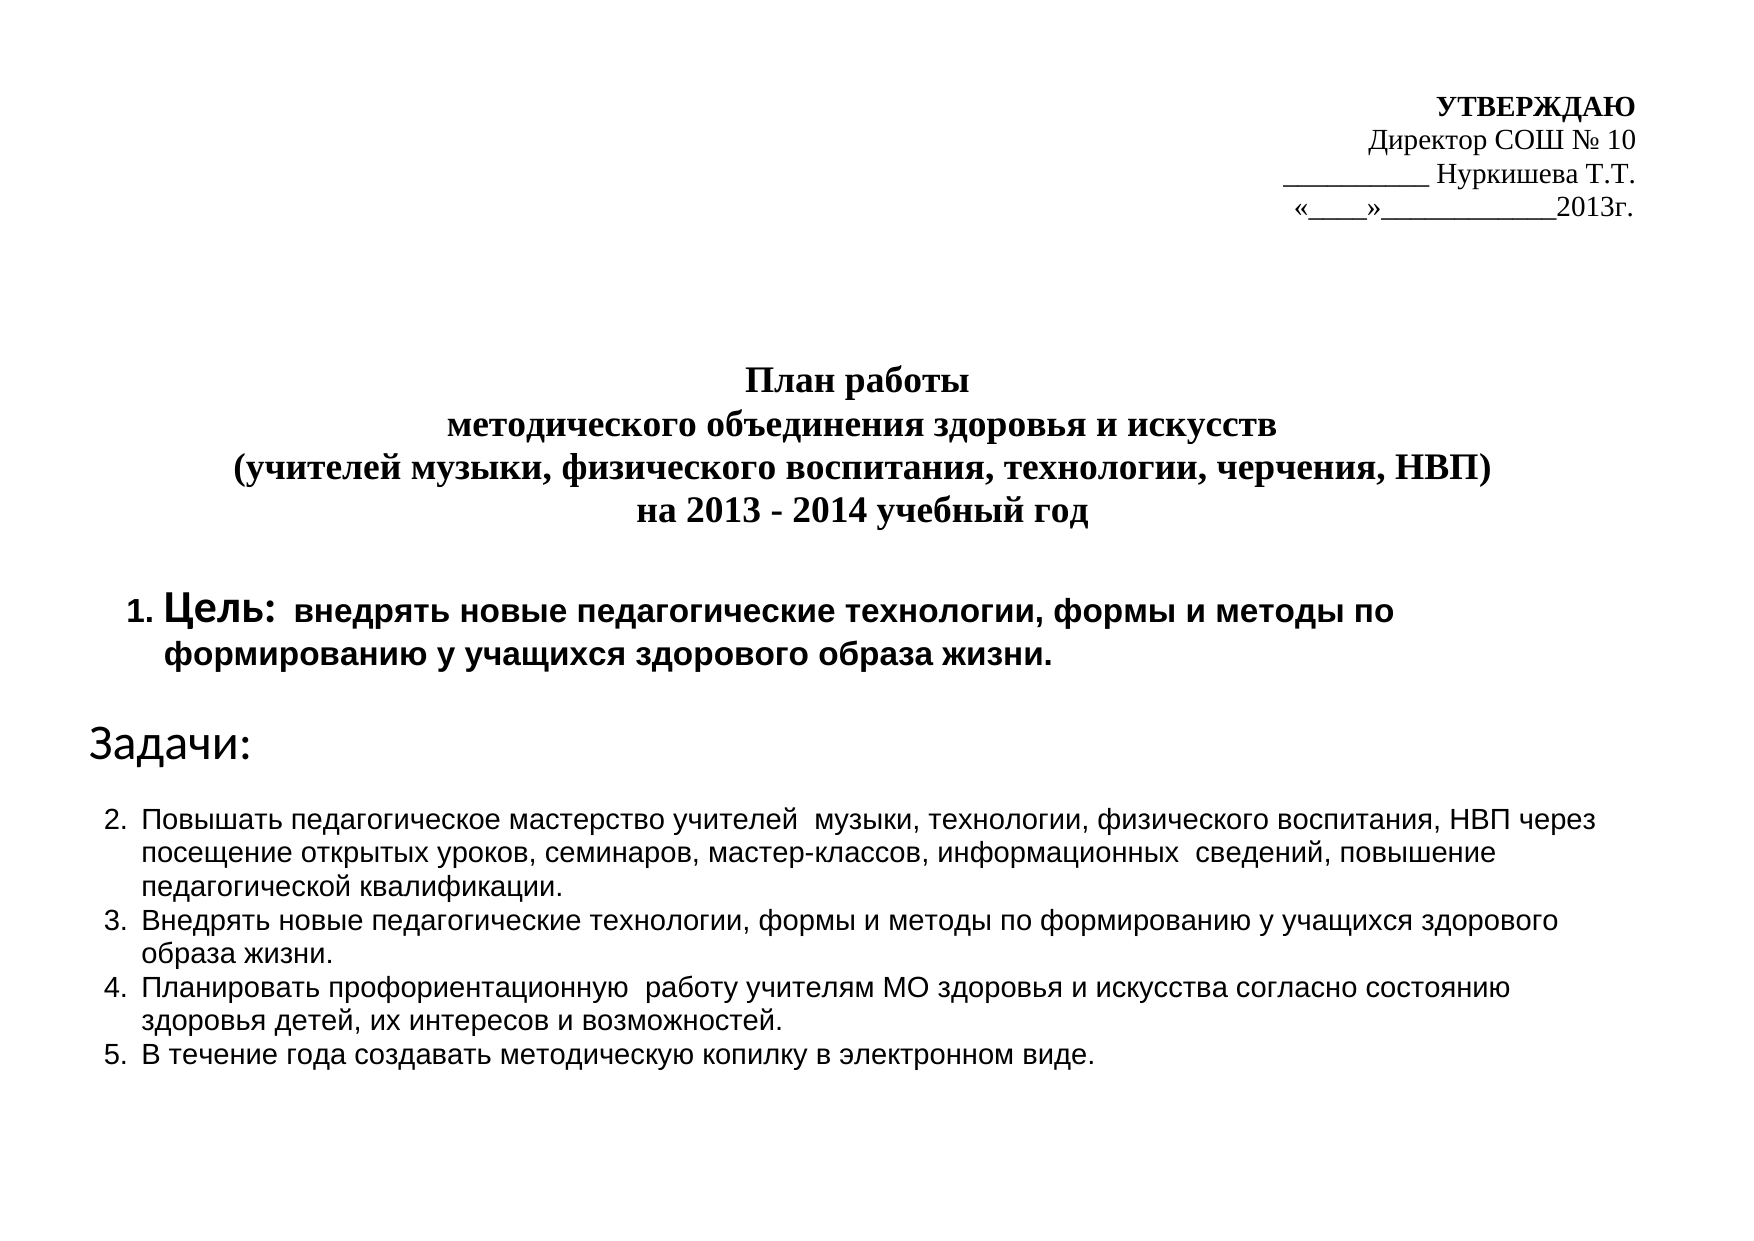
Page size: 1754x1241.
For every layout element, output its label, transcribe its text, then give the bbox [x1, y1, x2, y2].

list Цель: внедрять новые педагогические технологии, формы и методы по формированию у учащихся здорового образа жизни. [126, 578, 1636, 673]
text (учителей музыки, физического воспитания, технологии, черчения, НВП) на 2013 - 2014 учебный год [89, 444, 1636, 530]
text __________ Нуркишева Т.Т. [89, 156, 1636, 189]
text Директор СОШ № 10 [89, 122, 1636, 156]
text «____»____________2013г. [89, 189, 1636, 223]
list В течение года создавать методическую копилку в электронном виде. [103, 1037, 1636, 1070]
list Внедрять новые педагогические технологии, формы и методы по формированию у учащихся здорового образа жизни. [103, 903, 1636, 970]
text УТВЕРЖДАЮ [89, 89, 1636, 122]
list Планировать профориентационную работу учителям МО здоровья и искусства согласно состоянию здоровья детей, их интересов и возможностей. [103, 970, 1636, 1037]
text План работы методического объединения здоровья и искусств [89, 353, 1636, 444]
list Повышать педагогическое мастерство учителей музыки, технологии, физического воспитания, НВП через посещение открытых уроков, семинаров, мастер-классов, информационных сведений, повышение педагогической квалификации. [103, 802, 1636, 903]
text Задачи: [89, 711, 1636, 772]
